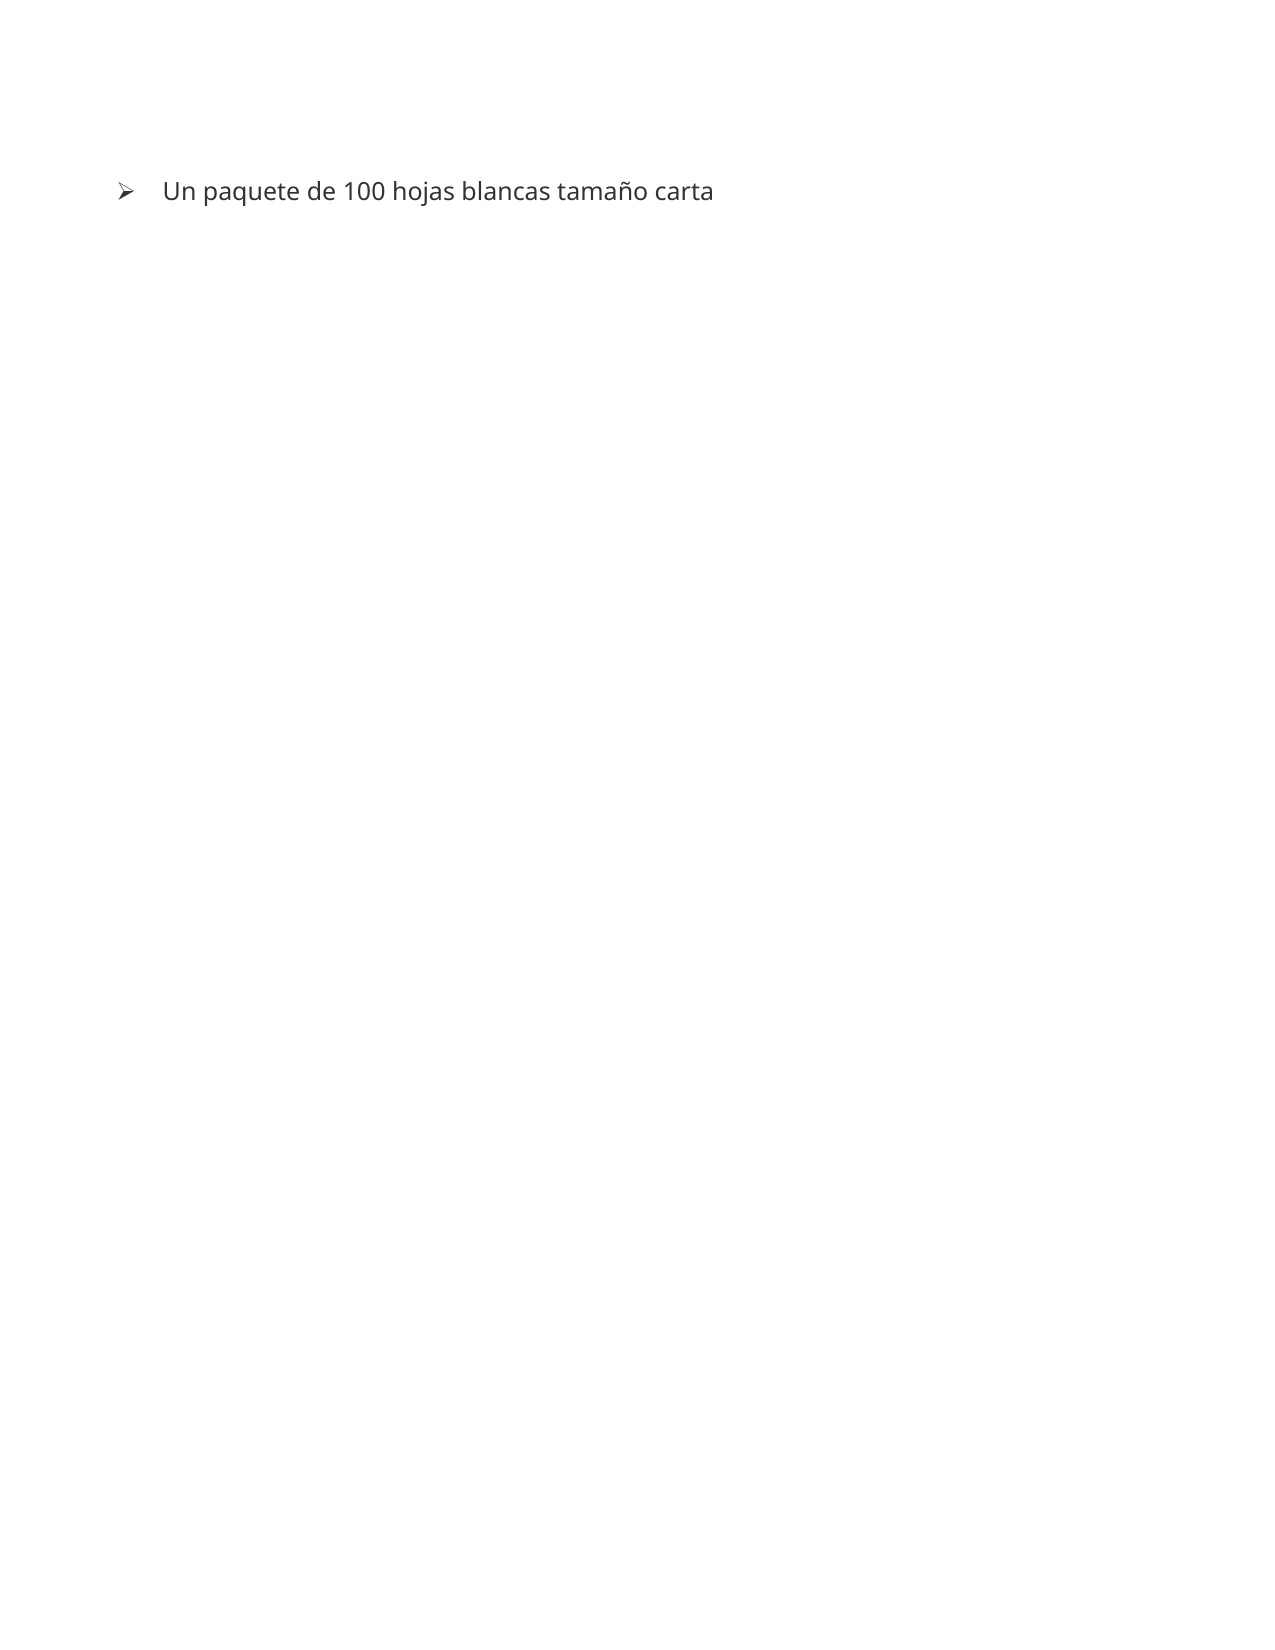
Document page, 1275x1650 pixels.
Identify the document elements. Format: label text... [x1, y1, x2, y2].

list Un paquete de 100 hojas blancas tamaño carta [116, 173, 1107, 207]
